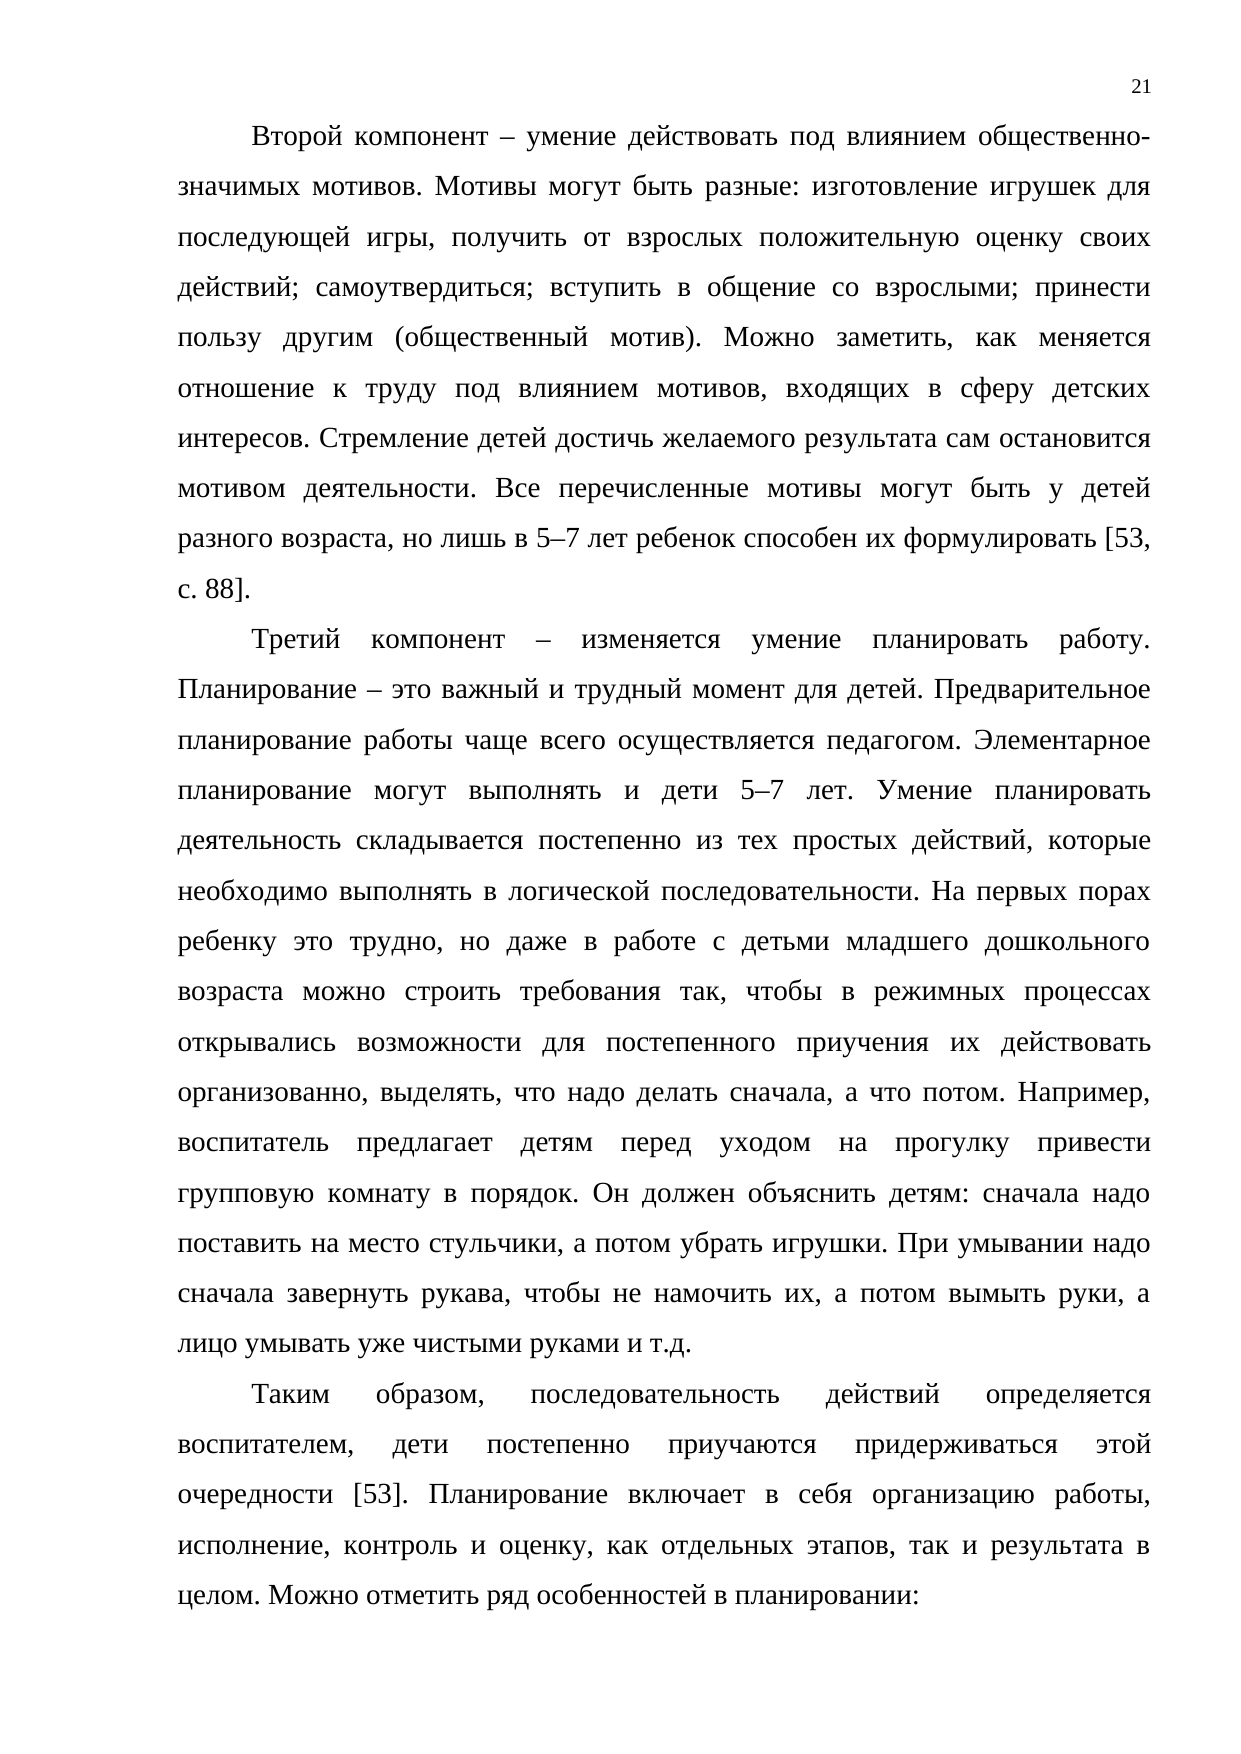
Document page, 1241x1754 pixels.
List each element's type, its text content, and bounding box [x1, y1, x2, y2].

text Таким образом, последовательность действий определяется воспитателем, дети постепенно приучаются придерживаться этой очередности [53]. Планирование включает в себя организацию работы, исполнение, контроль и оценку, как отдельных этапов, так и результата в целом. Можно отметить ряд особенностей в планировании: [177, 1376, 1152, 1611]
text Второй компонент – умение действовать под влиянием общественно-значимых мотивов. Мотивы могут быть разные: изготовление игрушек для последующей игры, получить от взрослых положительную оценку своих действий; самоутвердиться; вступить в общение со взрослыми; принести пользу другим (общественный мотив). Можно заметить, как меняется отношение к труду под влиянием мотивов, входящих в сферу детских интересов. Стремление детей достичь желаемого результата сам остановится мотивом деятельности. Все перечисленные мотивы могут быть у детей разного возраста, но лишь в 5–7 лет ребенок способен их формулировать [53, с. 88]. [177, 118, 1152, 604]
text Третий компонент – изменяется умение планировать работу. Планирование – это важный и трудный момент для детей. Предварительное планирование работы чаще всего осуществляется педагогом. Элементарное планирование могут выполнять и дети 5–7 лет. Умение планировать деятельность складывается постепенно из тех простых действий, которые необходимо выполнять в логической последовательности. На первых порах ребенку это трудно, но даже в работе с детьми младшего дошкольного возраста можно строить требования так, чтобы в режимных процессах открывались возможности для постепенного приучения их действовать организованно, выделять, что надо делать сначала, а что потом. Например, воспитатель предлагает детям перед уходом на прогулку привести групповую комнату в порядок. Он должен объяснить детям: сначала надо поставить на место стульчики, а потом убрать игрушки. При умывании надо сначала завернуть рукава, чтобы не намочить их, а потом вымыть руки, а лицо умывать уже чистыми руками и т.д. [177, 621, 1152, 1359]
